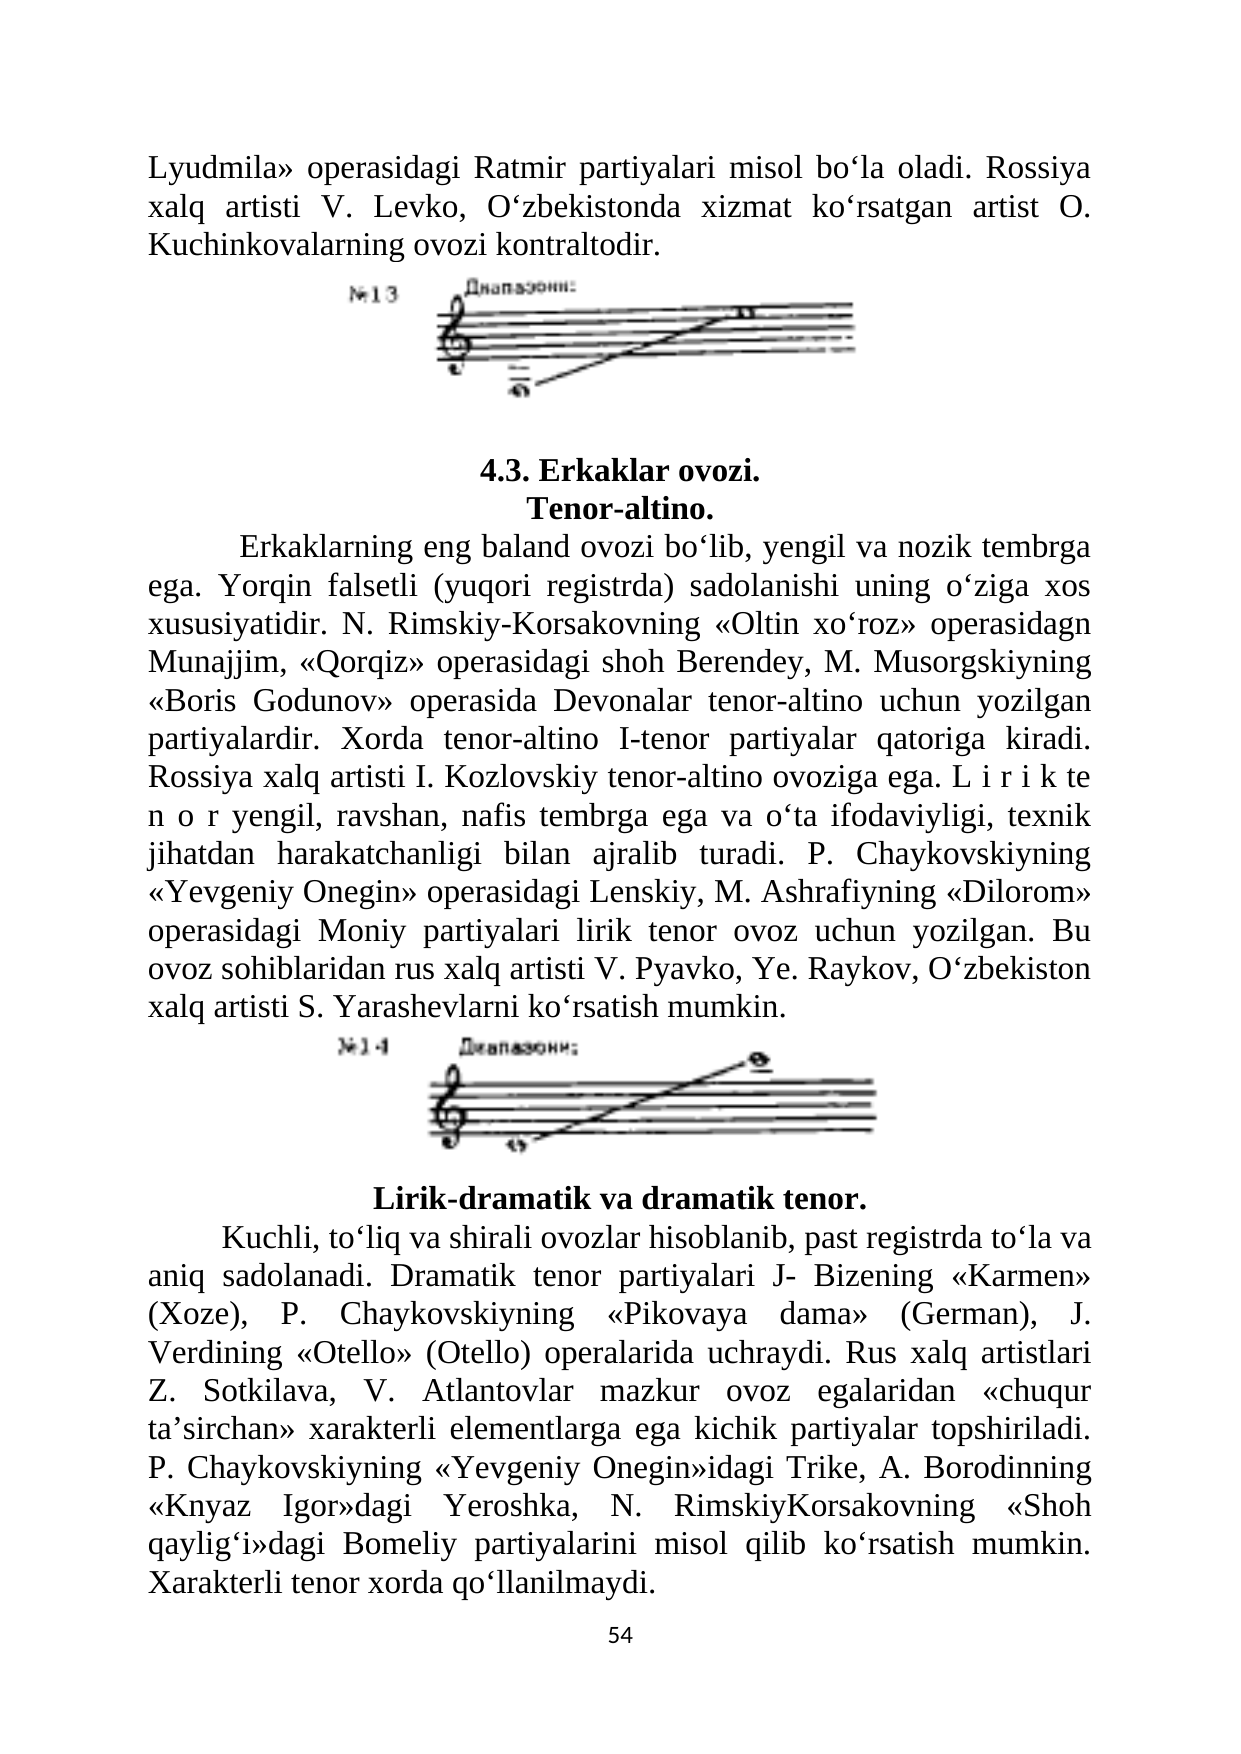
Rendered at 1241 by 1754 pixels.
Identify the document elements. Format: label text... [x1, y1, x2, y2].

picture [328, 1024, 912, 1179]
text Erkaklarning eng baland ovozi bo‘lib, yengil va nozik tembrga ega. Yorqin falsetli (yuqori registrda) sadolanishi uning o‘ziga xos xususiyatidir. N. Rimskiy-Korsakovning «Oltin xo‘roz» operasidagn Munajjim, «Qorqiz» operasidagi shoh Berendey, M. Musorgskiyning «Boris Godunov» operasida Devonalar tenor-altino uchun yozilgan partiyalardir. Xorda tenor-altino I-tenor partiyalar qatoriga kiradi. Rossiya xalq artisti I. Kozlovskiy tenor-altino ovoziga ega. L i r i k te n o r yengil, ravshan, nafis tembrga ega va o‘ta ifodaviyligi, texnik jihatdan harakatchanligi bilan ajralib turadi. P. Chaykovskiyning «Yevgeniy Onegin» operasidagi Lenskiy, M. Ashrafiyning «Dilorom» operasidagi Moniy partiyalari lirik tenor ovoz uchun yozilgan. Bu ovoz sohiblaridan rus xalq artisti V. Pyavko, Ye. Raykov, O‘zbekiston xalq artisti S. Yarashevlarni ko‘rsatish mumkin. [148, 526, 1092, 1025]
text Kuchli, to‘liq va shirali ovozlar hisoblanib, past registrda to‘la va aniq sadolanadi. Dramatik tenor partiyalari J- Bizening «Karmen» (Xoze), P. Chaykovskiyning «Pikovaya dama» (German), J. Verdining «Otello» (Otello) operalarida uchraydi. Rus xalq artistlari Z. Sotkilava, V. Atlantovlar mazkur ovoz egalaridan «chuqur ta’sirchan» xarakterli elementlarga ega kichik partiyalar topshiriladi. P. Chaykovskiyning «Yevgeniy Onegin»idagi Trike, A. Borodinning «Knyaz Igor»dagi Yeroshka, N. RimskiyKorsakovning «Shoh qaylig‘i»dagi Bomeliy partiyalarini misol qilib ko‘rsatish mumkin. Xarakterli tenor xorda qo‘llanilmaydi. [148, 1217, 1092, 1600]
text 4.3. Erkaklar ovozi. [148, 450, 1092, 488]
text Tenor-altino. [148, 488, 1092, 526]
text Lirik-dramatik va dramatik tenor. [148, 1178, 1092, 1217]
picture [343, 262, 897, 412]
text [148, 148, 1092, 263]
